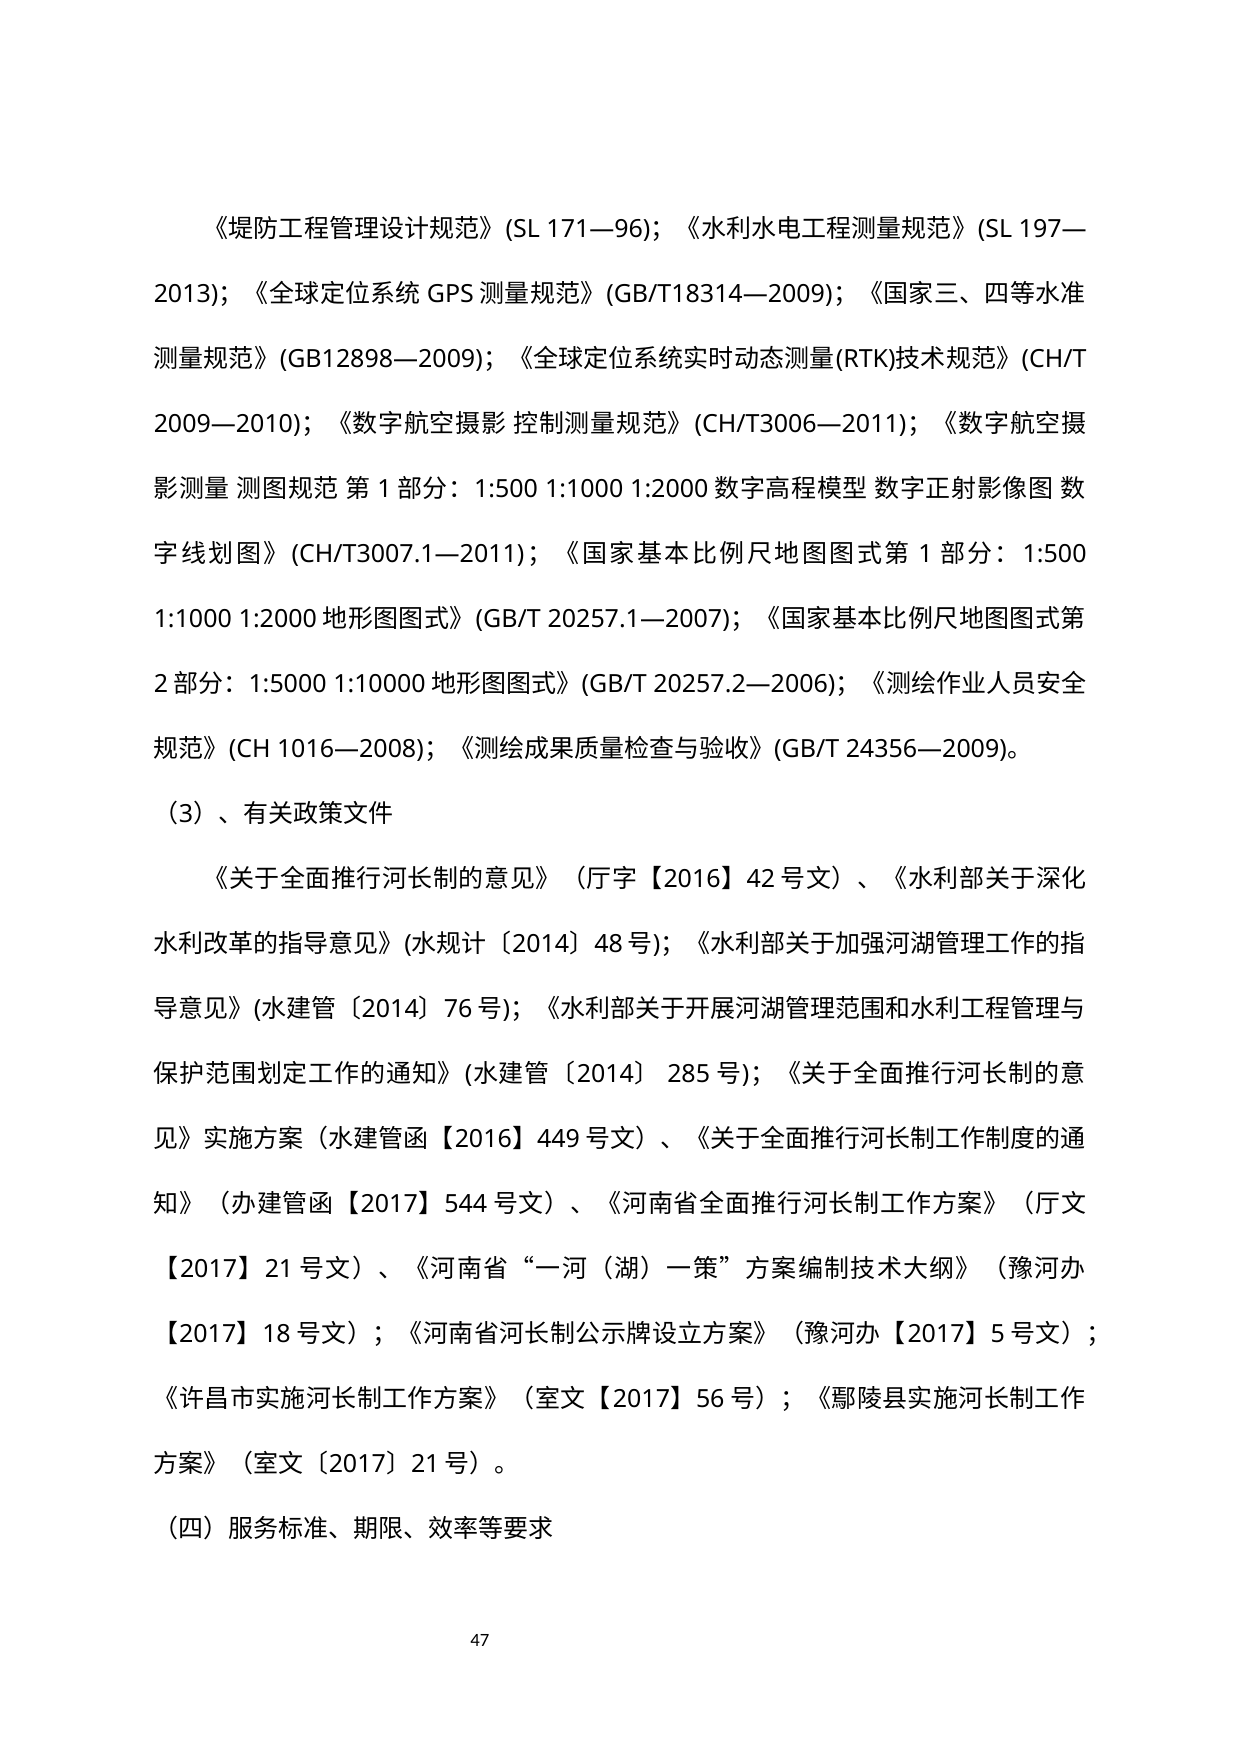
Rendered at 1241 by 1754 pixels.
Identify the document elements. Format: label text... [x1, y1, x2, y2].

text （四）服务标准、期限、效率等要求 [153, 1494, 1087, 1559]
text 《关于全面推行河长制的意见》（厅字【2016】42号文）、《水利部关于深化水利改革的指导意见》(水规计〔2014〕48号)；《水利部关于加强河湖管理工作的指导意见》(水建管〔2014〕76号)；《水利部关于开展河湖管理范围和水利工程管理与保护范围划定工作的通知》(水建管〔2014〕 285号)；《关于全面推行河长制的意见》实施方案（水建管函【2016】449号文）、《关于全面推行河长制工作制度的通知》（办建管函【2017】544号文）、《河南省全面推行河长制工作方案》（厅文【2017】21号文）、《河南省“一河（湖）一策”方案编制技术大纲》（豫河办【2017】18号文）；《河南省河长制公示牌设立方案》（豫河办【2017】5号文）；《许昌市实施河长制工作方案》（室文【2017】56号）；《鄢陵县实施河长制工作方案》（室文〔2017〕21号）。 [153, 844, 1087, 1494]
text （3）、有关政策文件 [153, 779, 1087, 844]
text 《堤防工程管理设计规范》(SL 171—96)；《水利水电工程测量规范》(SL 197—2013)；《全球定位系统GPS测量规范》(GB/T18314—2009)；《国家三、四等水准测量规范》(GB12898—2009)；《全球定位系统实时动态测量(RTK)技术规范》(CH/T 2009—2010)；《数字航空摄影 控制测量规范》(CH/T3006—2011)；《数字航空摄影测量 测图规范 第1部分：1:500 1:1000 1:2000数字高程模型 数字正射影像图 数字线划图》(CH/T3007.1—2011)；《国家基本比例尺地图图式第1部分：1:500 1:1000 1:2000地形图图式》(GB/T 20257.1—2007)；《国家基本比例尺地图图式第2部分：1:5000 1:10000地形图图式》(GB/T 20257.2—2006)；《测绘作业人员安全规范》(CH 1016—2008)；《测绘成果质量检查与验收》(GB/T 24356—2009)。 [153, 194, 1087, 779]
